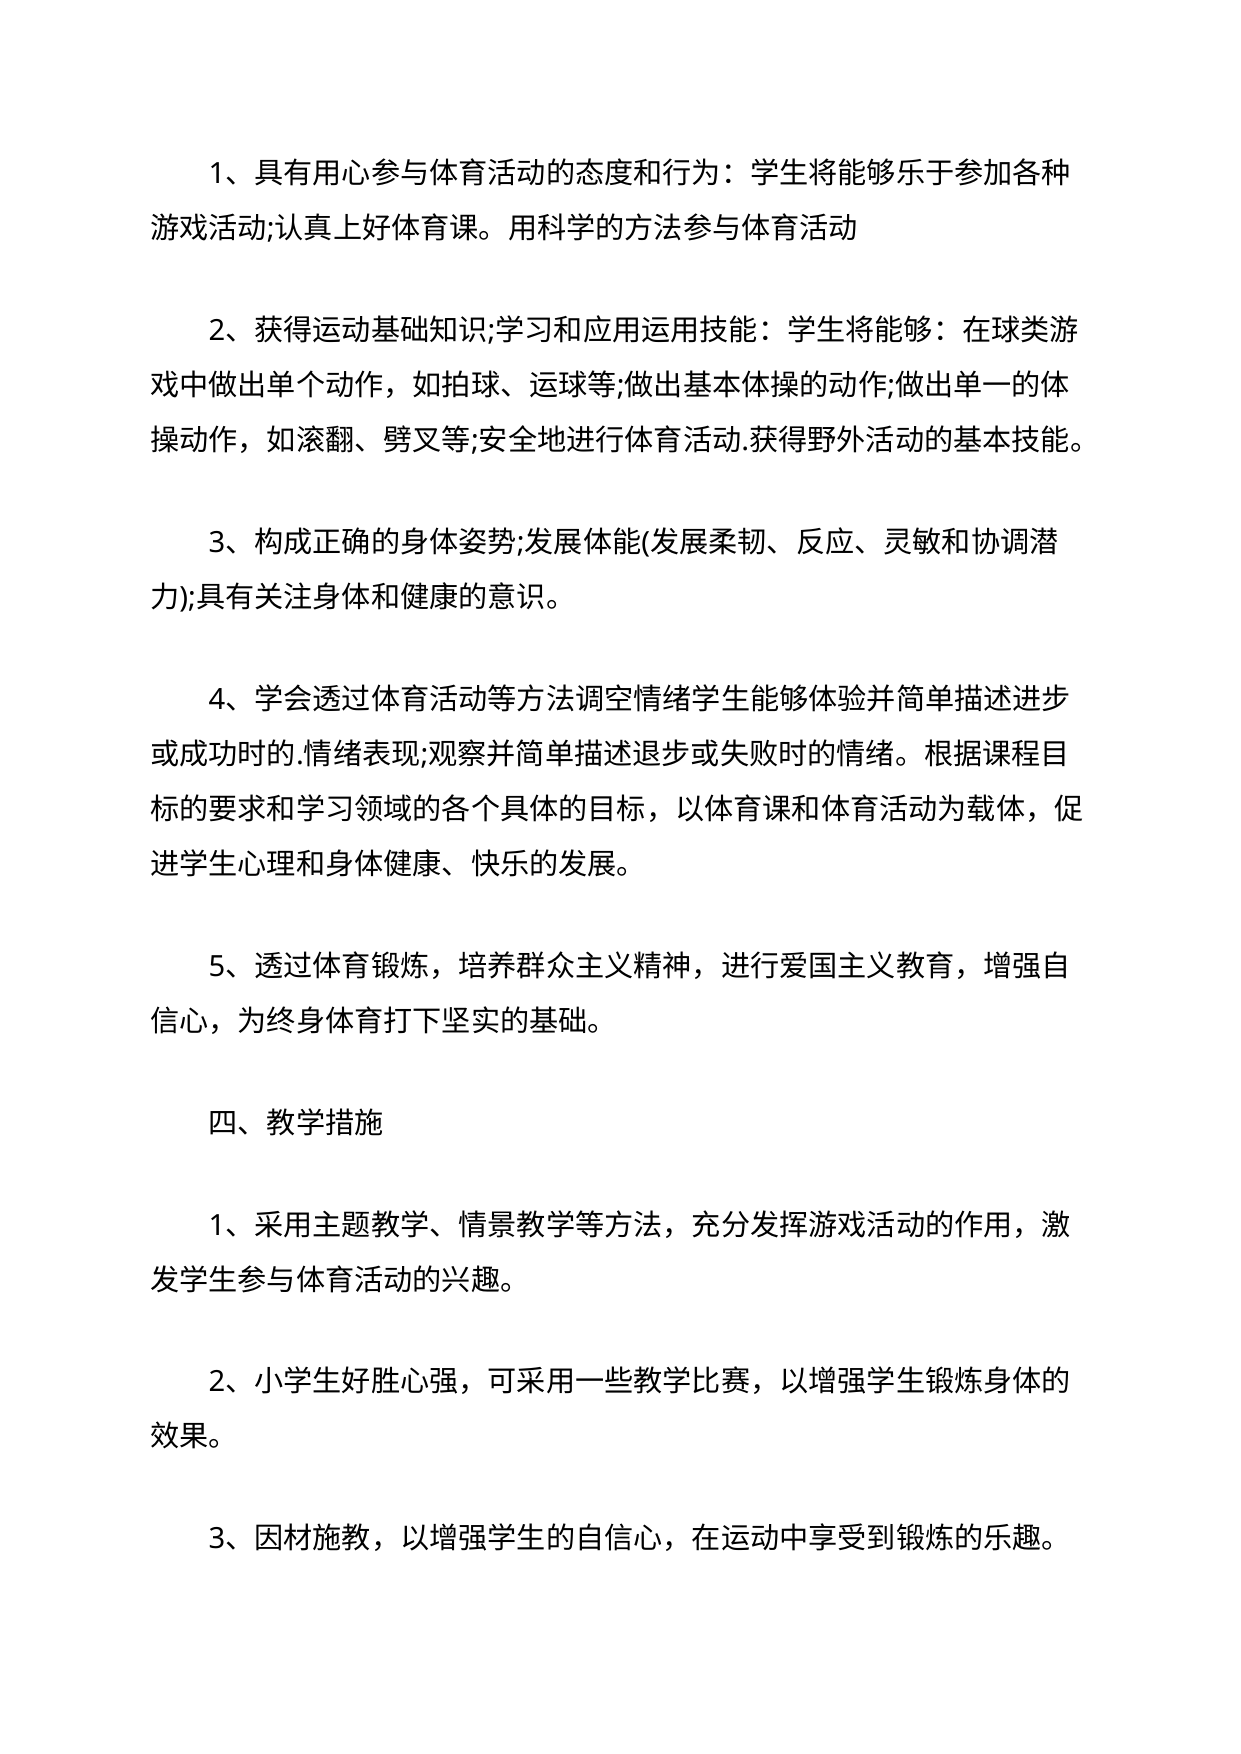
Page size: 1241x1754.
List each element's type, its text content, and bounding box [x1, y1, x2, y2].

text 2、小学生好胜心强，可采用一些教学比赛，以增强学生锻炼身体的效果。 [150, 1358, 1090, 1455]
text 3、因材施教，以增强学生的自信心，在运动中享受到锻炼的乐趣。 [150, 1515, 1090, 1557]
text 1、具有用心参与体育活动的态度和行为：学生将能够乐于参加各种游戏活动;认真上好体育课。用科学的方法参与体育活动 [150, 150, 1090, 247]
text 2、获得运动基础知识;学习和应用运用技能：学生将能够：在球类游戏中做出单个动作，如拍球、运球等;做出基本体操的动作;做出单一的体操动作，如滚翻、劈叉等;安全地进行体育活动.获得野外活动的基本技能。 [150, 307, 1090, 459]
text 四、教学措施 [150, 1099, 1090, 1142]
text 5、透过体育锻炼，培养群众主义精神，进行爱国主义教育，增强自信心，为终身体育打下坚实的基础。 [150, 943, 1090, 1040]
text 4、学会透过体育活动等方法调空情绪学生能够体验并简单描述进步或成功时的.情绪表现;观察并简单描述退步或失败时的情绪。根据课程目标的要求和学习领域的各个具体的目标，以体育课和体育活动为载体，促进学生心理和身体健康、快乐的发展。 [150, 676, 1090, 883]
text 3、构成正确的身体姿势;发展体能(发展柔韧、反应、灵敏和协调潜力);具有关注身体和健康的意识。 [150, 519, 1090, 616]
text 1、采用主题教学、情景教学等方法，充分发挥游戏活动的作用，激发学生参与体育活动的兴趣。 [150, 1201, 1090, 1298]
